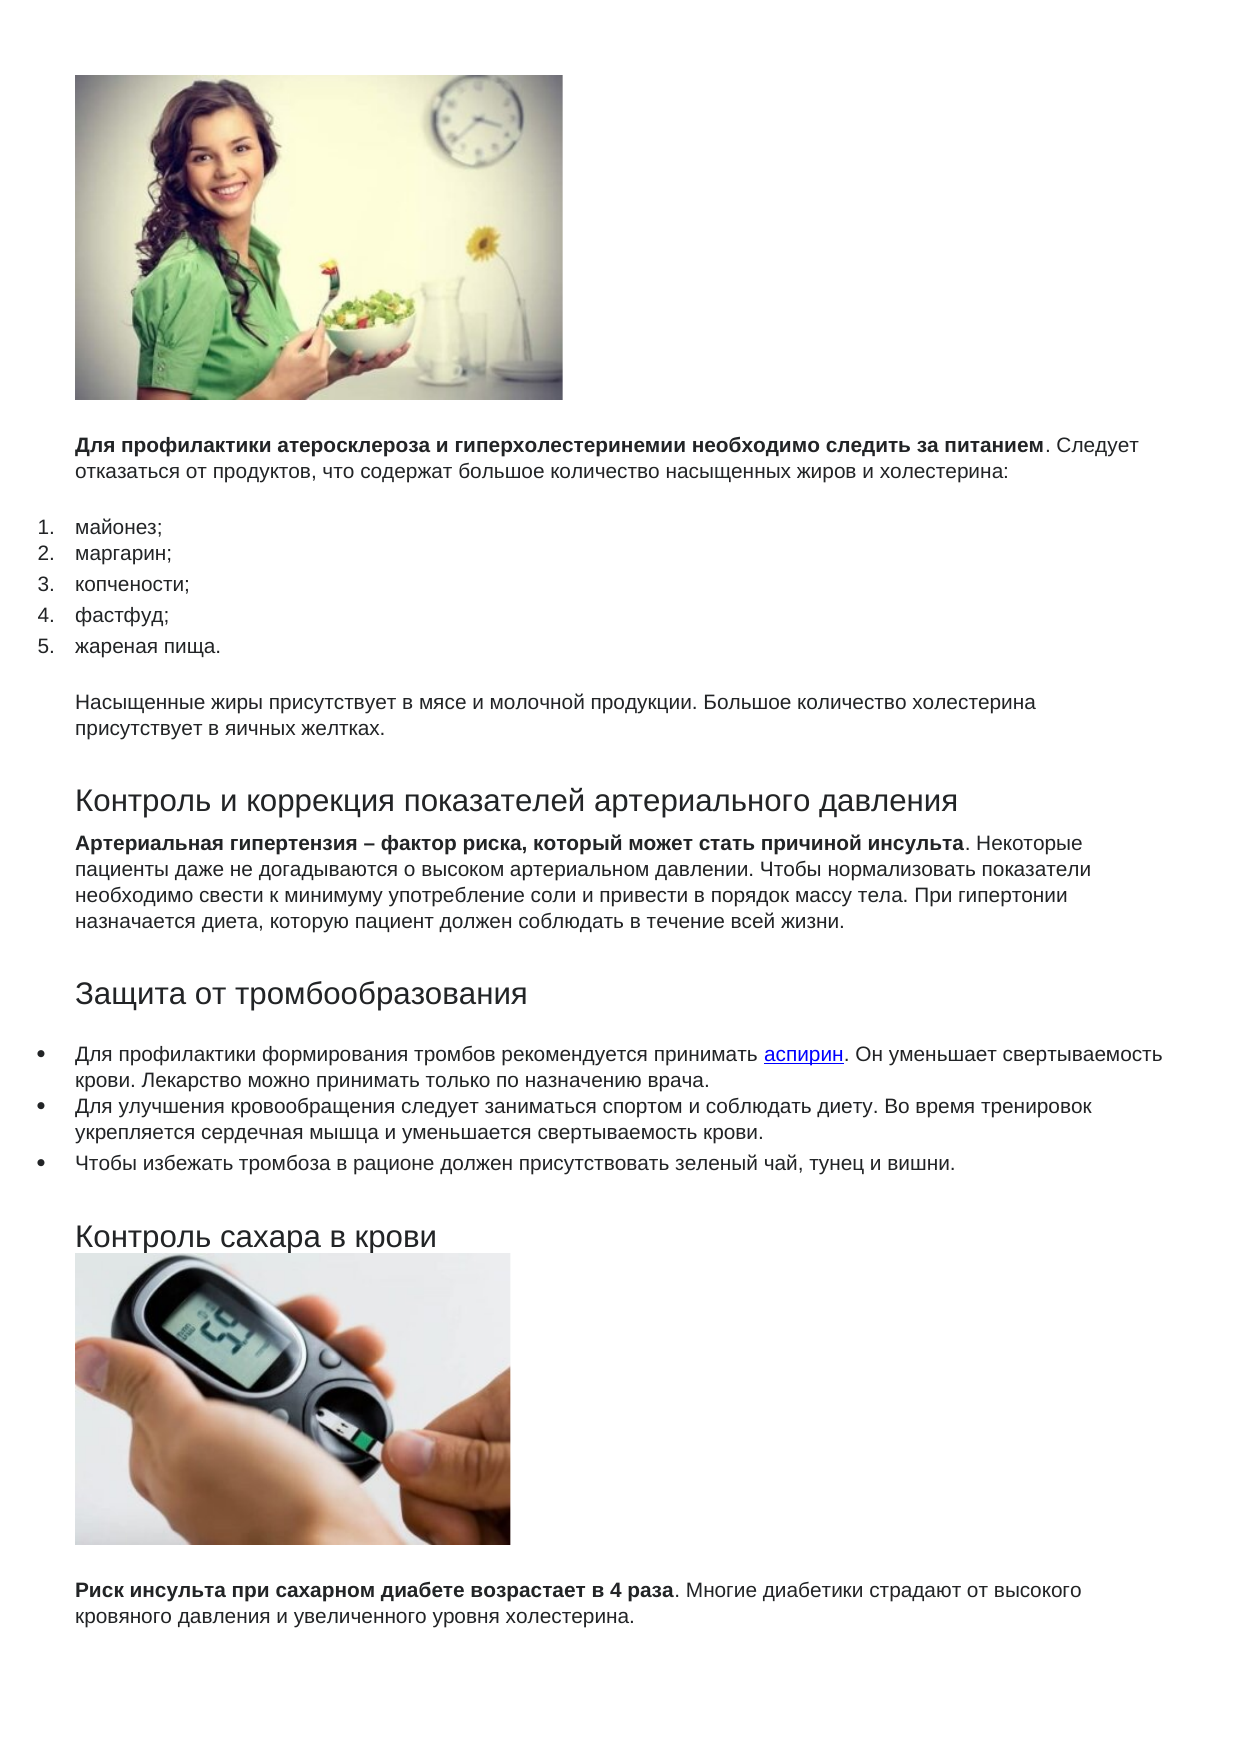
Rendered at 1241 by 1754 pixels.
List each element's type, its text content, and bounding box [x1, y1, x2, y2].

list майонез; [37, 512, 1165, 538]
list Для улучшения кровообращения следует заниматься спортом и соблюдать диету. Во время тренировок укрепляется сердечная мышца и уменьшается свертываемость крови. [37, 1092, 1165, 1144]
list маргарин; [37, 538, 1165, 564]
list Для профилактики формирования тромбов рекомендуется принимать аспирин. Он уменьшает свертываемость крови. Лекарство можно принимать только по назначению врача. [37, 1040, 1165, 1092]
picture [75, 75, 563, 400]
text Артериальная гипертензия – фактор риска, который может стать причиной инсульта. Некоторые пациенты даже не догадываются о высоком артериальном давлении. Чтобы нормализовать показатели необходимо свести к минимуму употребление соли и привести в порядок массу тела. При гипертонии назначается диета, которую пациент должен соблюдать в течение всей жизни. [75, 828, 1165, 932]
list фастфуд; [37, 601, 1165, 627]
text Насыщенные жиры присутствует в мясе и молочной продукции. Большое количество холестерина присутствует в яичных желтках. [75, 687, 1165, 739]
text Риск инсульта при сахарном диабете возрастает в 4 раза. Многие диабетики страдают от высокого кровяного давления и увеличенного уровня холестерина. [75, 1576, 1165, 1628]
text Защита от тромбообразования [75, 974, 1165, 1011]
text Для профилактики атеросклероза и гиперхолестеринемии необходимо следить за питанием. Следует отказаться от продуктов, что содержат большое количество насыщенных жиров и холестерина: [75, 431, 1165, 483]
text Контроль и коррекция показателей артериального давления [75, 781, 1165, 818]
picture [75, 1253, 511, 1545]
text Контроль сахара в крови [75, 1217, 1165, 1254]
list жареная пища. [37, 632, 1165, 658]
list Чтобы избежать тромбоза в рационе должен присутствовать зеленый чай, тунец и вишни. [37, 1149, 1165, 1175]
list копчености; [37, 570, 1165, 596]
